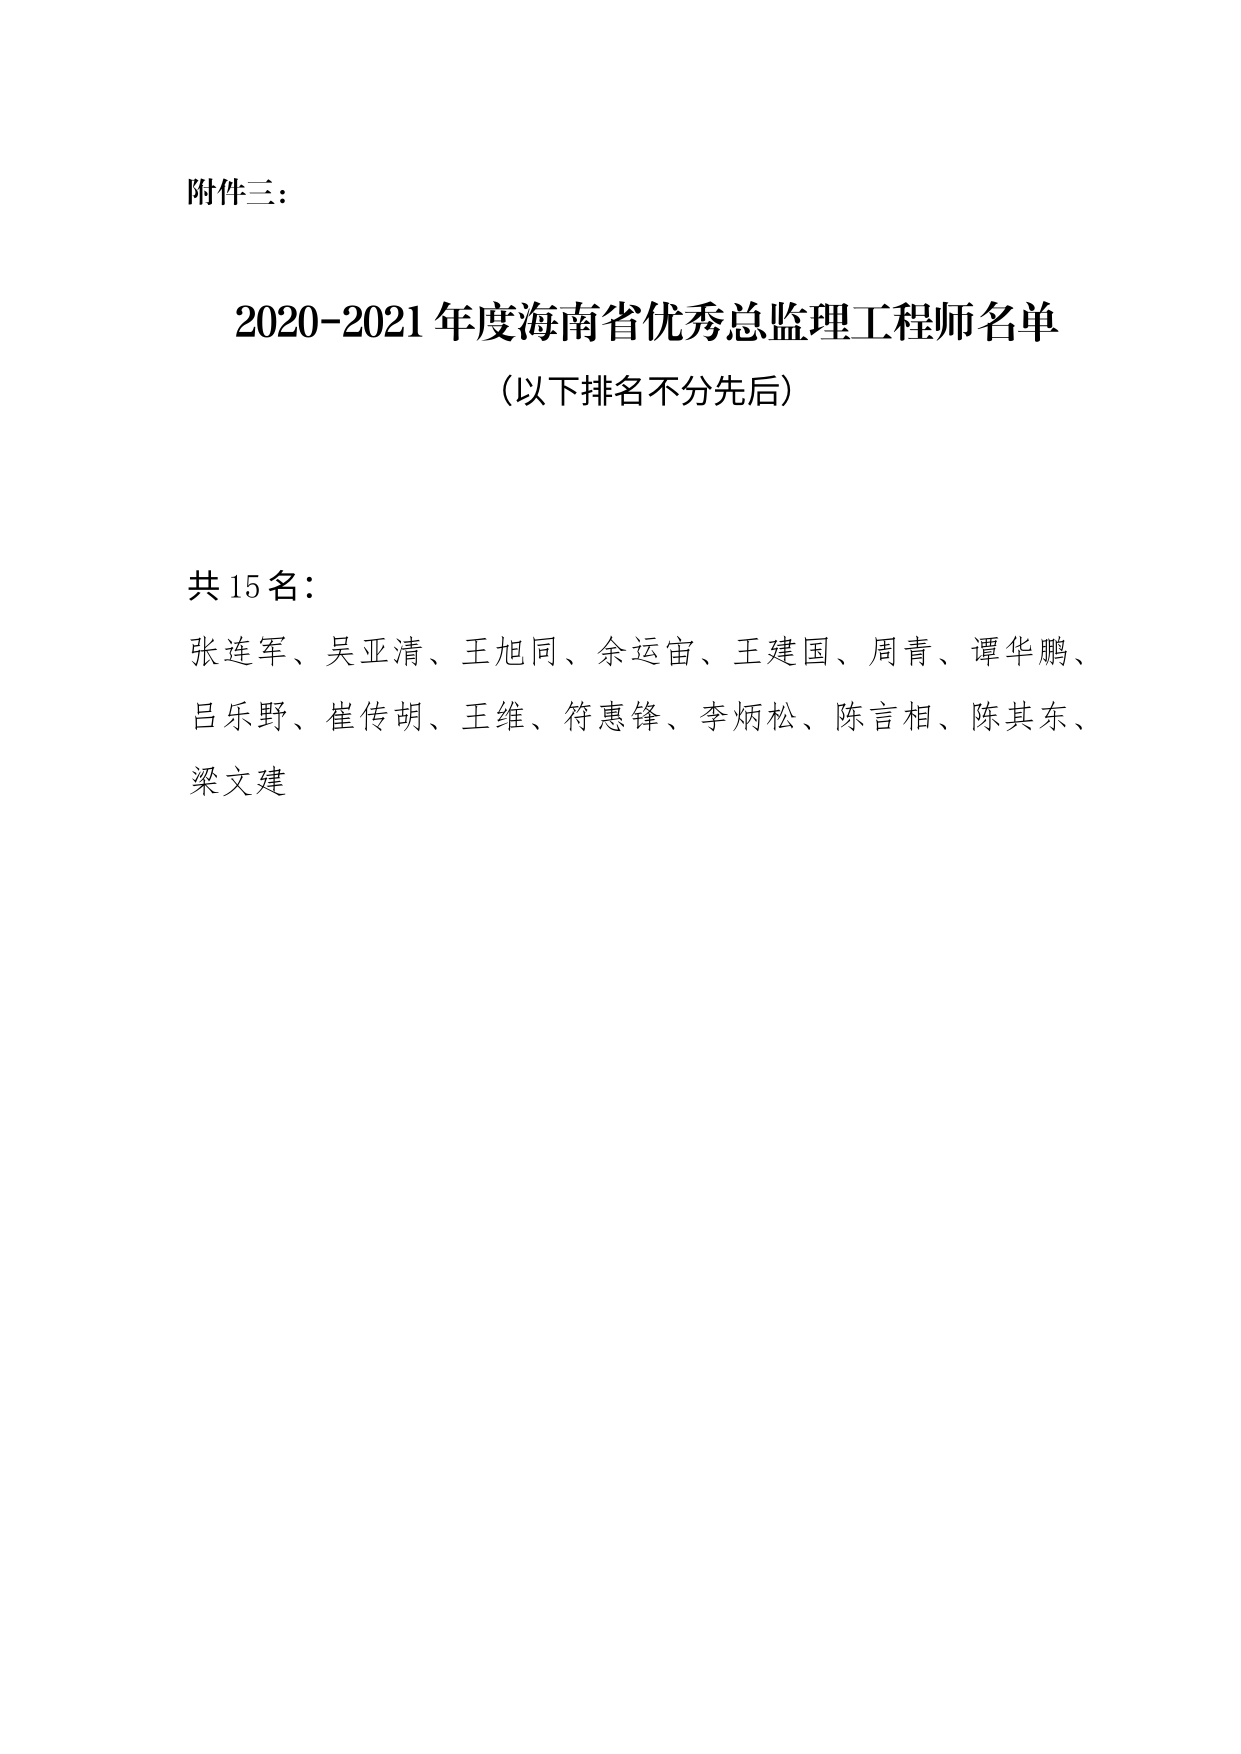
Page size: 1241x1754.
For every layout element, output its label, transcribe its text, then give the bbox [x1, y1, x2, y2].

text 附件三： [187, 162, 1106, 227]
text 2020-2021年度海南省优秀总监理工程师名单 [187, 292, 1106, 357]
text （以下排名不分先后） [187, 357, 1106, 422]
text 张连军、吴亚清、王旭同、余运宙、王建国、周青、谭华鹏、吕乐野、崔传胡、王维、符惠锋、李炳松、陈言相、陈其东、梁文建 [187, 617, 1106, 812]
text 共15名： [187, 552, 1106, 617]
